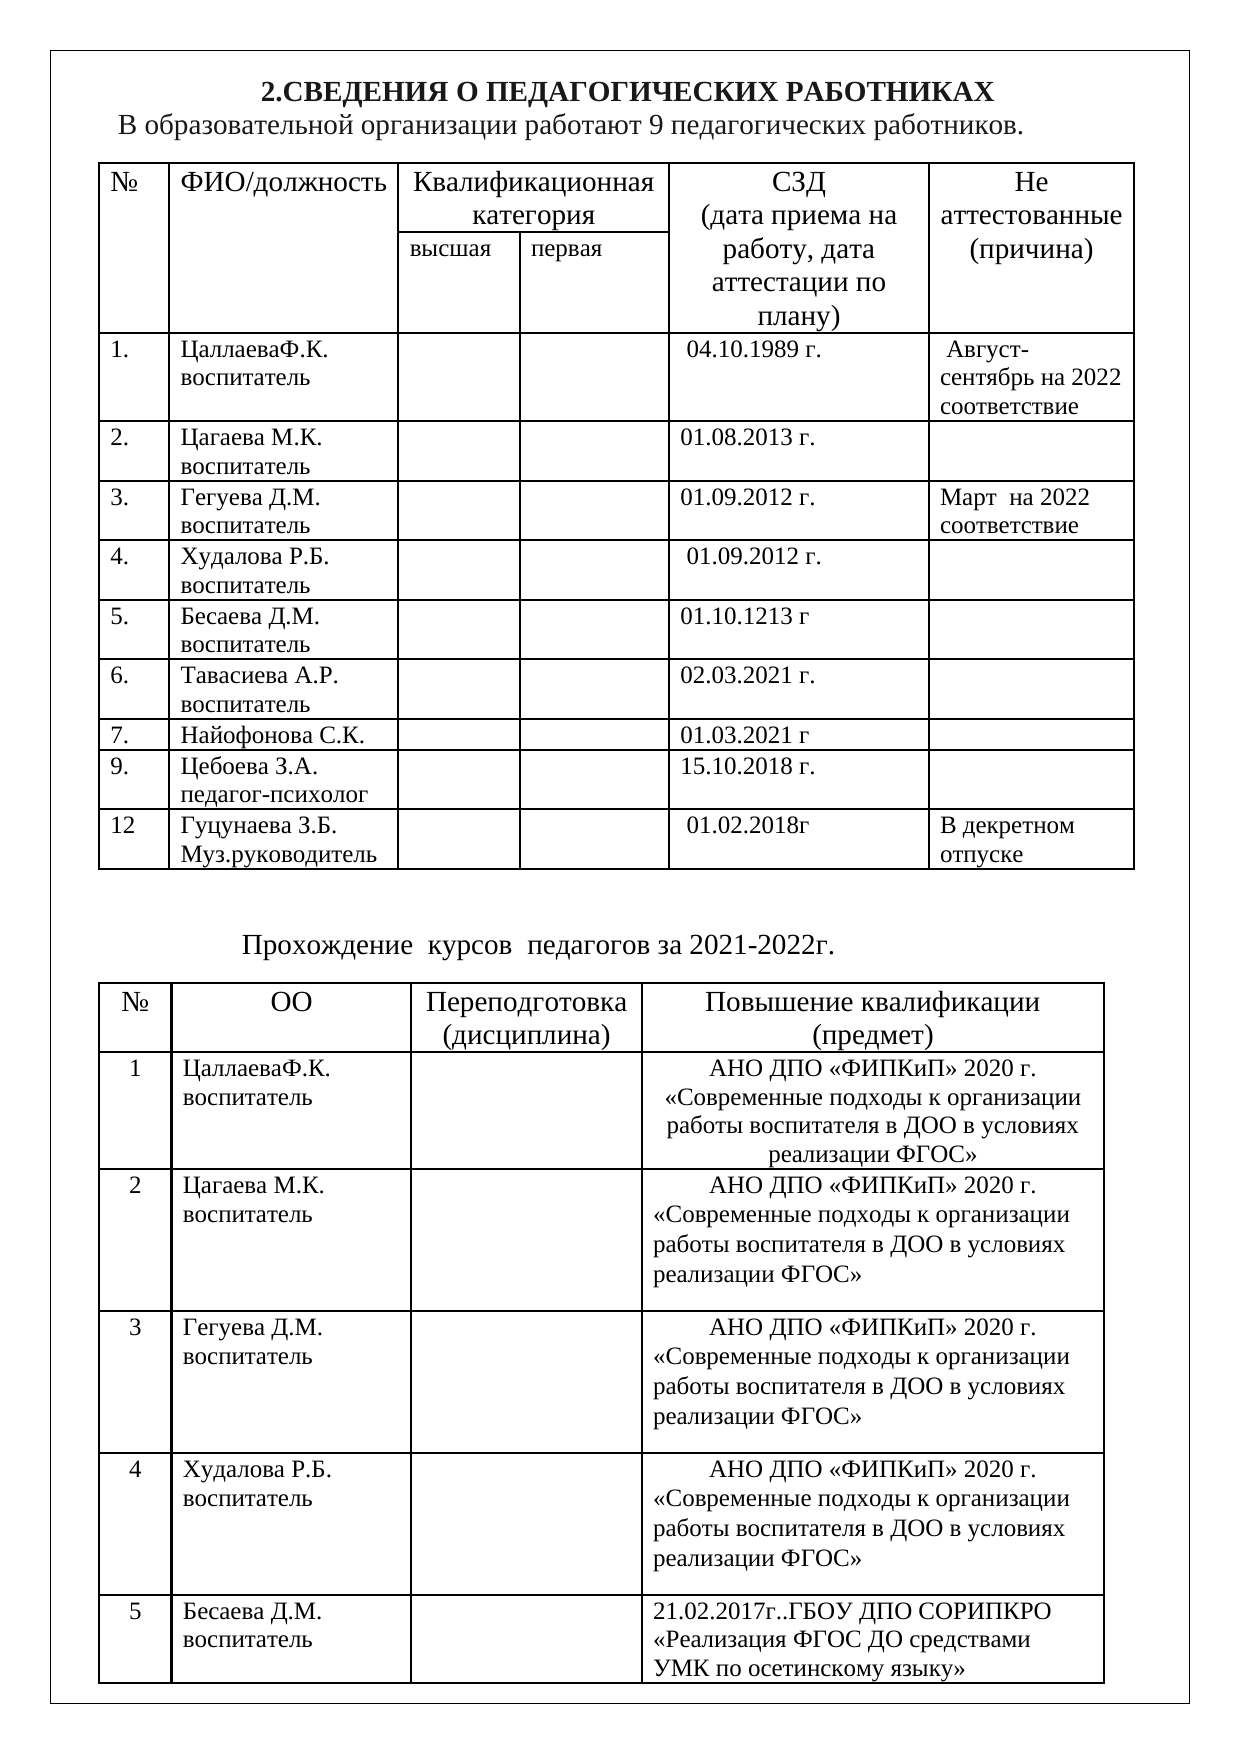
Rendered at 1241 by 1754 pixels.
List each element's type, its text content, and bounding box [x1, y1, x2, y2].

table_header № [100, 984, 170, 1051]
table_cell 01.10.1213 г [670, 601, 928, 658]
table_cell [399, 810, 519, 868]
table_cell 1 [100, 1053, 170, 1168]
table_cell [930, 422, 1133, 479]
table_cell 12 [100, 810, 168, 868]
table_cell 3 [100, 1312, 170, 1452]
table_cell 01.03.2021 г [670, 720, 928, 749]
table_cell [521, 720, 668, 749]
table_cell Найофонова С.К. [170, 720, 397, 749]
table_cell [521, 601, 668, 658]
table_cell АНО ДПО «ФИПКиП» 2020 г. «Современные подходы к организации работы воспитателя в ДОО в условиях реализации ФГОС» [643, 1312, 1103, 1452]
table_cell [412, 1053, 641, 1168]
table_cell Бесаева Д.М. воспитатель [170, 601, 397, 658]
table_cell [521, 482, 668, 539]
table_header Не аттестованные (причина) [930, 164, 1133, 332]
table_cell Бесаева Д.М. воспитатель [173, 1596, 410, 1682]
table_cell [521, 810, 668, 868]
table_cell Худалова Р.Б. воспитатель [170, 541, 397, 599]
table_cell [399, 720, 519, 749]
table_cell [521, 660, 668, 718]
table_cell 5 [100, 1596, 170, 1682]
table_header ОО [173, 984, 410, 1051]
table_cell 15.10.2018 г. [670, 751, 928, 808]
table_cell Гегуева Д.М. воспитатель [173, 1312, 410, 1452]
table_cell [399, 541, 519, 599]
table_header № [100, 164, 168, 332]
table_cell первая [521, 233, 668, 332]
table_cell [930, 751, 1133, 808]
table_cell 2. [100, 422, 168, 479]
table_header ФИО/должность [170, 164, 397, 332]
table_cell Цагаева М.К. воспитатель [173, 1170, 410, 1310]
table_cell Гуцунаева З.Б. Муз.руководитель [170, 810, 397, 868]
table_cell Худалова Р.Б. воспитатель [173, 1454, 410, 1594]
table_cell Тавасиева А.Р. воспитатель [170, 660, 397, 718]
table_cell 01.09.2012 г. [670, 541, 928, 599]
table_cell 02.03.2021 г. [670, 660, 928, 718]
table_cell 01.02.2018г [670, 810, 928, 868]
table_cell 2 [100, 1170, 170, 1310]
table_header Квалификационная категория [399, 164, 668, 231]
table_cell [930, 601, 1133, 658]
table_header Повышение квалификации (предмет) [643, 984, 1103, 1051]
table_cell АНО ДПО «ФИПКиП» 2020 г. «Современные подходы к организации работы воспитателя в ДОО в условиях реализации ФГОС» [643, 1454, 1103, 1594]
table_cell ЦаллаеваФ.К. воспитатель [170, 334, 397, 420]
table_cell 01.09.2012 г. [670, 482, 928, 539]
table_cell 04.10.1989 г. [670, 334, 928, 420]
table_cell [412, 1454, 641, 1594]
table_cell [412, 1170, 641, 1310]
table_header Переподготовка (дисциплина) [412, 984, 641, 1051]
table_cell 3. [100, 482, 168, 539]
table_cell [930, 541, 1133, 599]
table_cell Август-сентябрь на 2022 соответствие [930, 334, 1133, 420]
text Прохождение курсов педагогов за 2021-2022г. [74, 927, 1181, 961]
table_cell 4 [100, 1454, 170, 1594]
table_cell [399, 660, 519, 718]
table_cell Гегуева Д.М. воспитатель [170, 482, 397, 539]
table_cell Март на 2022 соответствие [930, 482, 1133, 539]
table_cell [399, 422, 519, 479]
table_header СЗД (дата приема на работу, дата аттестации по плану) [670, 164, 928, 332]
table_cell [521, 541, 668, 599]
table_cell [399, 601, 519, 658]
table_cell [521, 422, 668, 479]
table_cell 01.08.2013 г. [670, 422, 928, 479]
table_cell [412, 1312, 641, 1452]
table_cell [521, 334, 668, 420]
table_cell [399, 482, 519, 539]
table_cell [930, 720, 1133, 749]
text В образовательной организации работают 9 педагогических работников. [74, 107, 1181, 141]
table_cell ЦаллаеваФ.К. воспитатель [173, 1053, 410, 1168]
table_cell 1. [100, 334, 168, 420]
table_cell высшая [399, 233, 519, 332]
table_cell 4. [100, 541, 168, 599]
table_cell 9. [100, 751, 168, 808]
table_cell 21.02.2017г..ГБОУ ДПО СОРИПКРО «Реализация ФГОС ДО средствами УМК по осетинскому языку» [643, 1596, 1103, 1682]
text 2.СВЕДЕНИЯ О ПЕДАГОГИЧЕСКИХ РАБОТНИКАХ [74, 74, 1181, 107]
table_cell [399, 751, 519, 808]
table_cell [521, 751, 668, 808]
table_cell АНО ДПО «ФИПКиП» 2020 г. «Современные подходы к организации работы воспитателя в ДОО в условиях реализации ФГОС» [643, 1053, 1103, 1168]
table_cell [399, 334, 519, 420]
table_cell [930, 660, 1133, 718]
table_cell 6. [100, 660, 168, 718]
table_cell АНО ДПО «ФИПКиП» 2020 г. «Современные подходы к организации работы воспитателя в ДОО в условиях реализации ФГОС» [643, 1170, 1103, 1310]
table_cell 7. [100, 720, 168, 749]
table_cell [412, 1596, 641, 1682]
table_cell Цебоева З.А. педагог-психолог [170, 751, 397, 808]
table_cell 5. [100, 601, 168, 658]
table_cell Цагаева М.К. воспитатель [170, 422, 397, 479]
table_cell В декретном отпуске [930, 810, 1133, 868]
